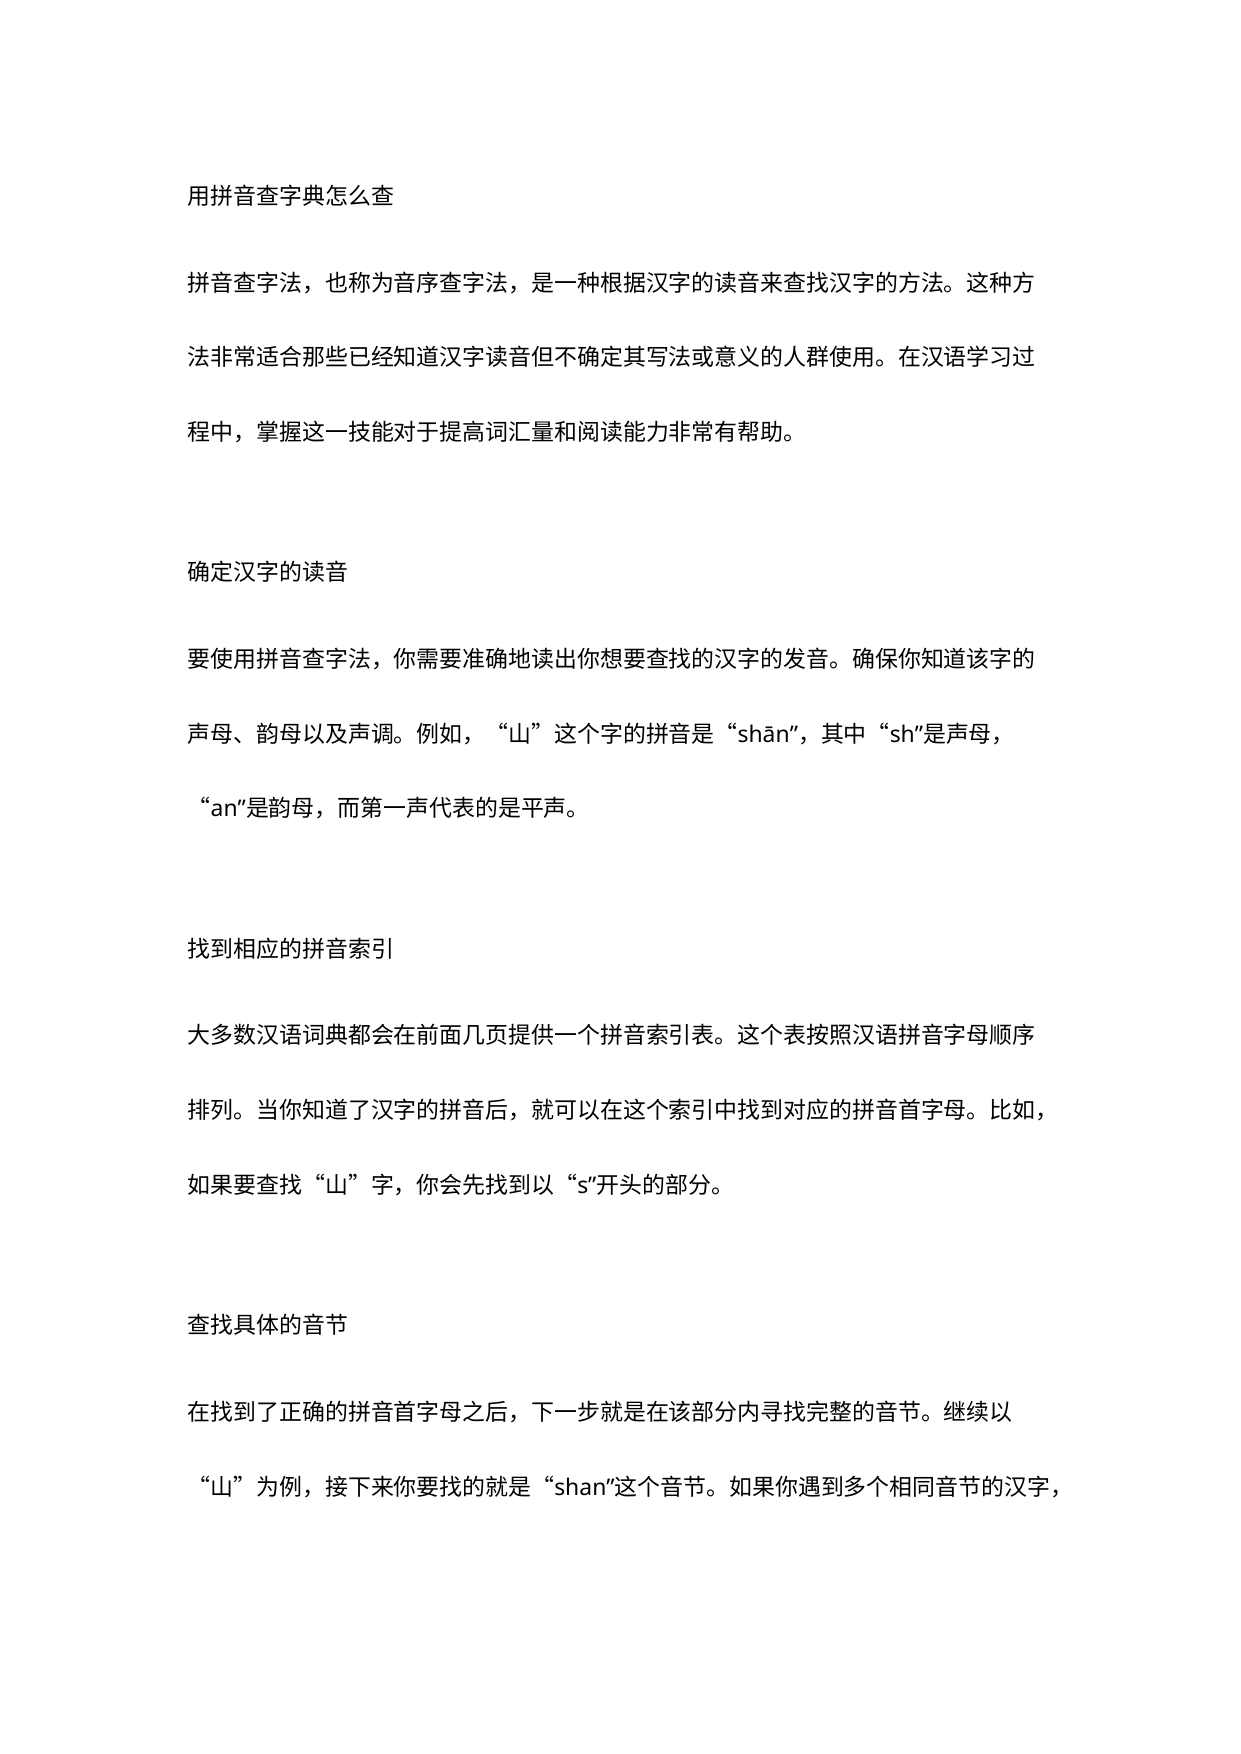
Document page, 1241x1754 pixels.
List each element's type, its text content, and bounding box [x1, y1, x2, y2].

text 拼音查字法，也称为音序查字法，是一种根据汉字的读音来查找汉字的方法。这种方法非常适合那些已经知道汉字读音但不确定其写法或意义的人群使用。在汉语学习过程中，掌握这一技能对于提高词汇量和阅读能力非常有帮助。 [187, 248, 1053, 463]
text 查找具体的音节 [187, 1291, 1053, 1356]
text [187, 1378, 1053, 1517]
text 用拼音查字典怎么查 [187, 162, 1053, 227]
text 大多数汉语词典都会在前面几页提供一个拼音索引表。这个表按照汉语拼音字母顺序排列。当你知道了汉字的拼音后，就可以在这个索引中找到对应的拼音首字母。比如，如果要查找“山”字，你会先找到以“s”开头的部分。 [187, 1001, 1053, 1216]
text 找到相应的拼音索引 [187, 915, 1053, 980]
text 要使用拼音查字法，你需要准确地读出你想要查找的汉字的发音。确保你知道该字的声母、韵母以及声调。例如，“山”这个字的拼音是“shān”，其中“sh”是声母，“an”是韵母，而第一声代表的是平声。 [187, 625, 1053, 839]
text 确定汉字的读音 [187, 538, 1053, 603]
